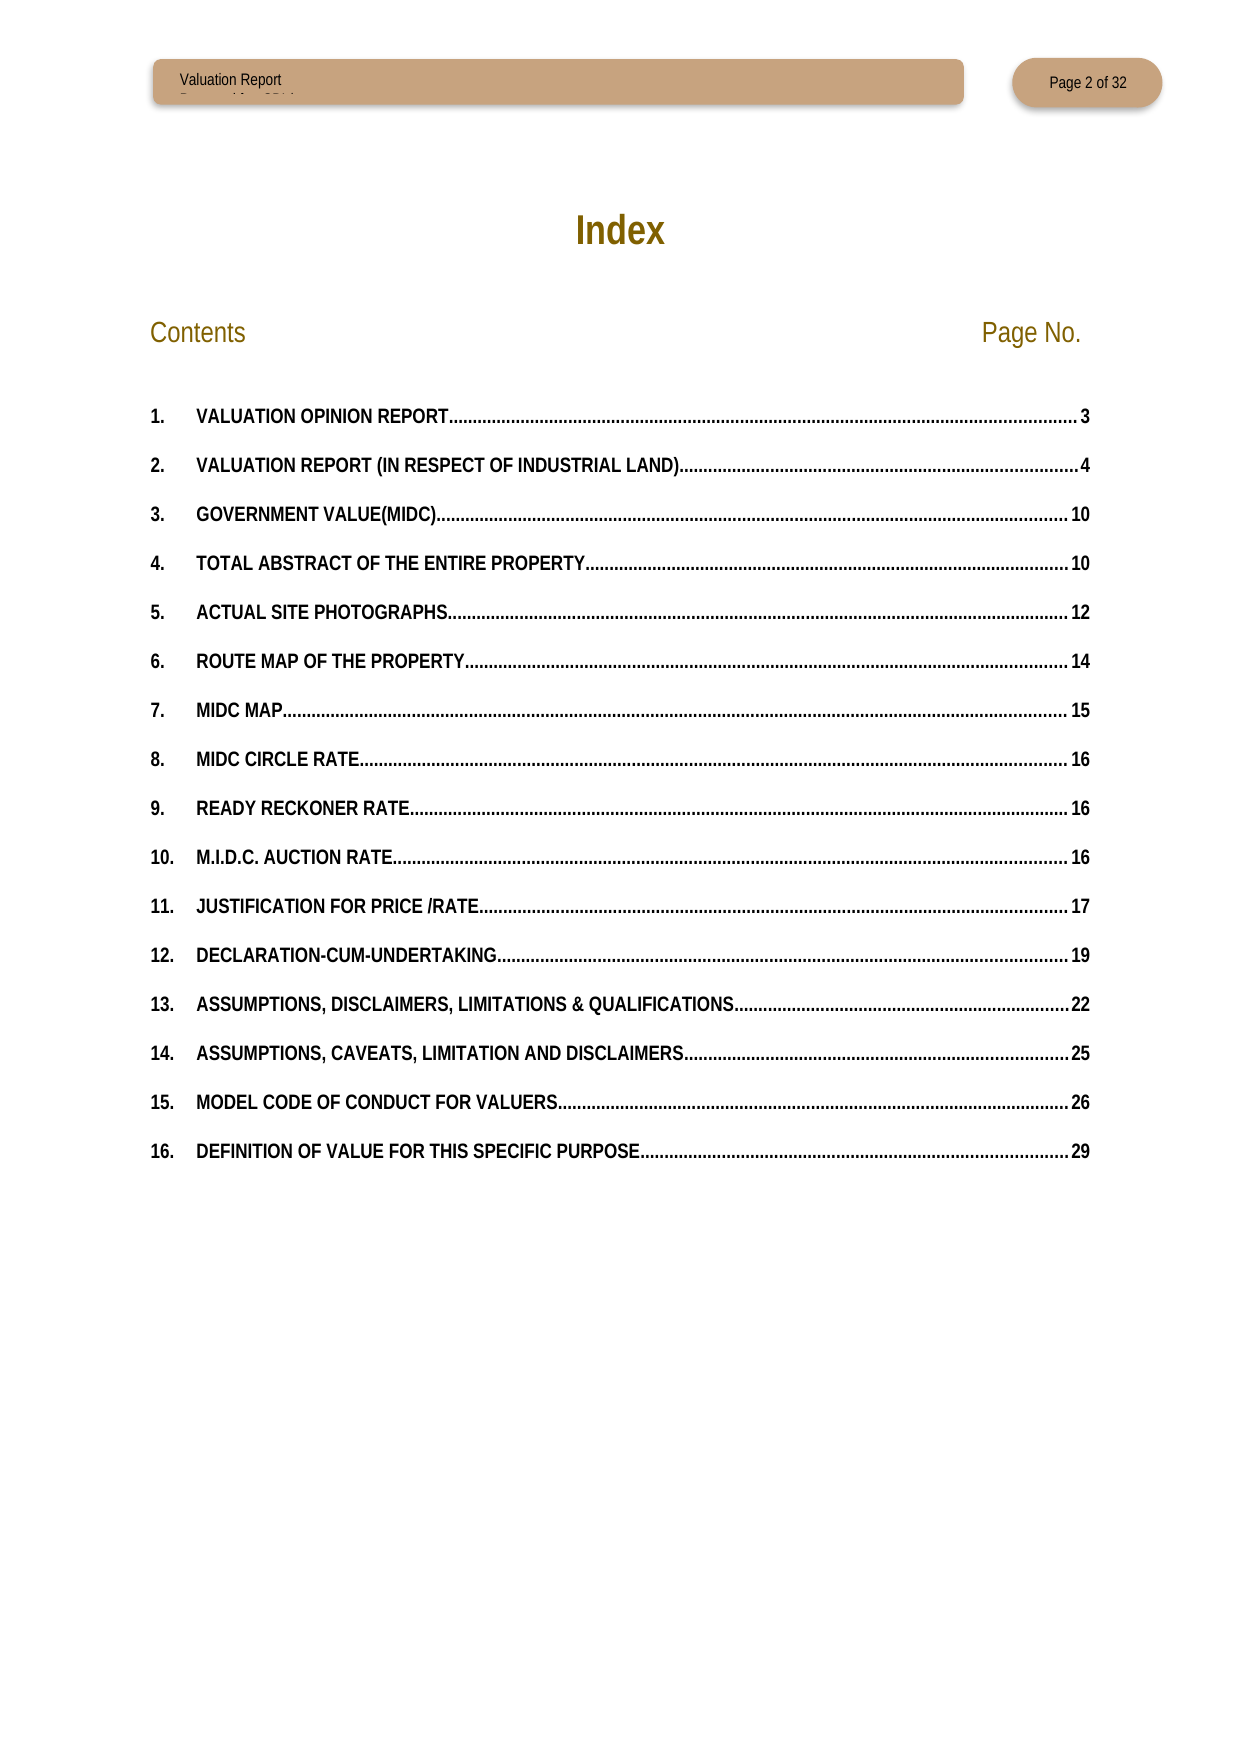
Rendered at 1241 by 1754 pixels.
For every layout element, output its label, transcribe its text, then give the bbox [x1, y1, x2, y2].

text Contents Page No. [150, 315, 1090, 348]
subtitle Index [150, 205, 1090, 253]
